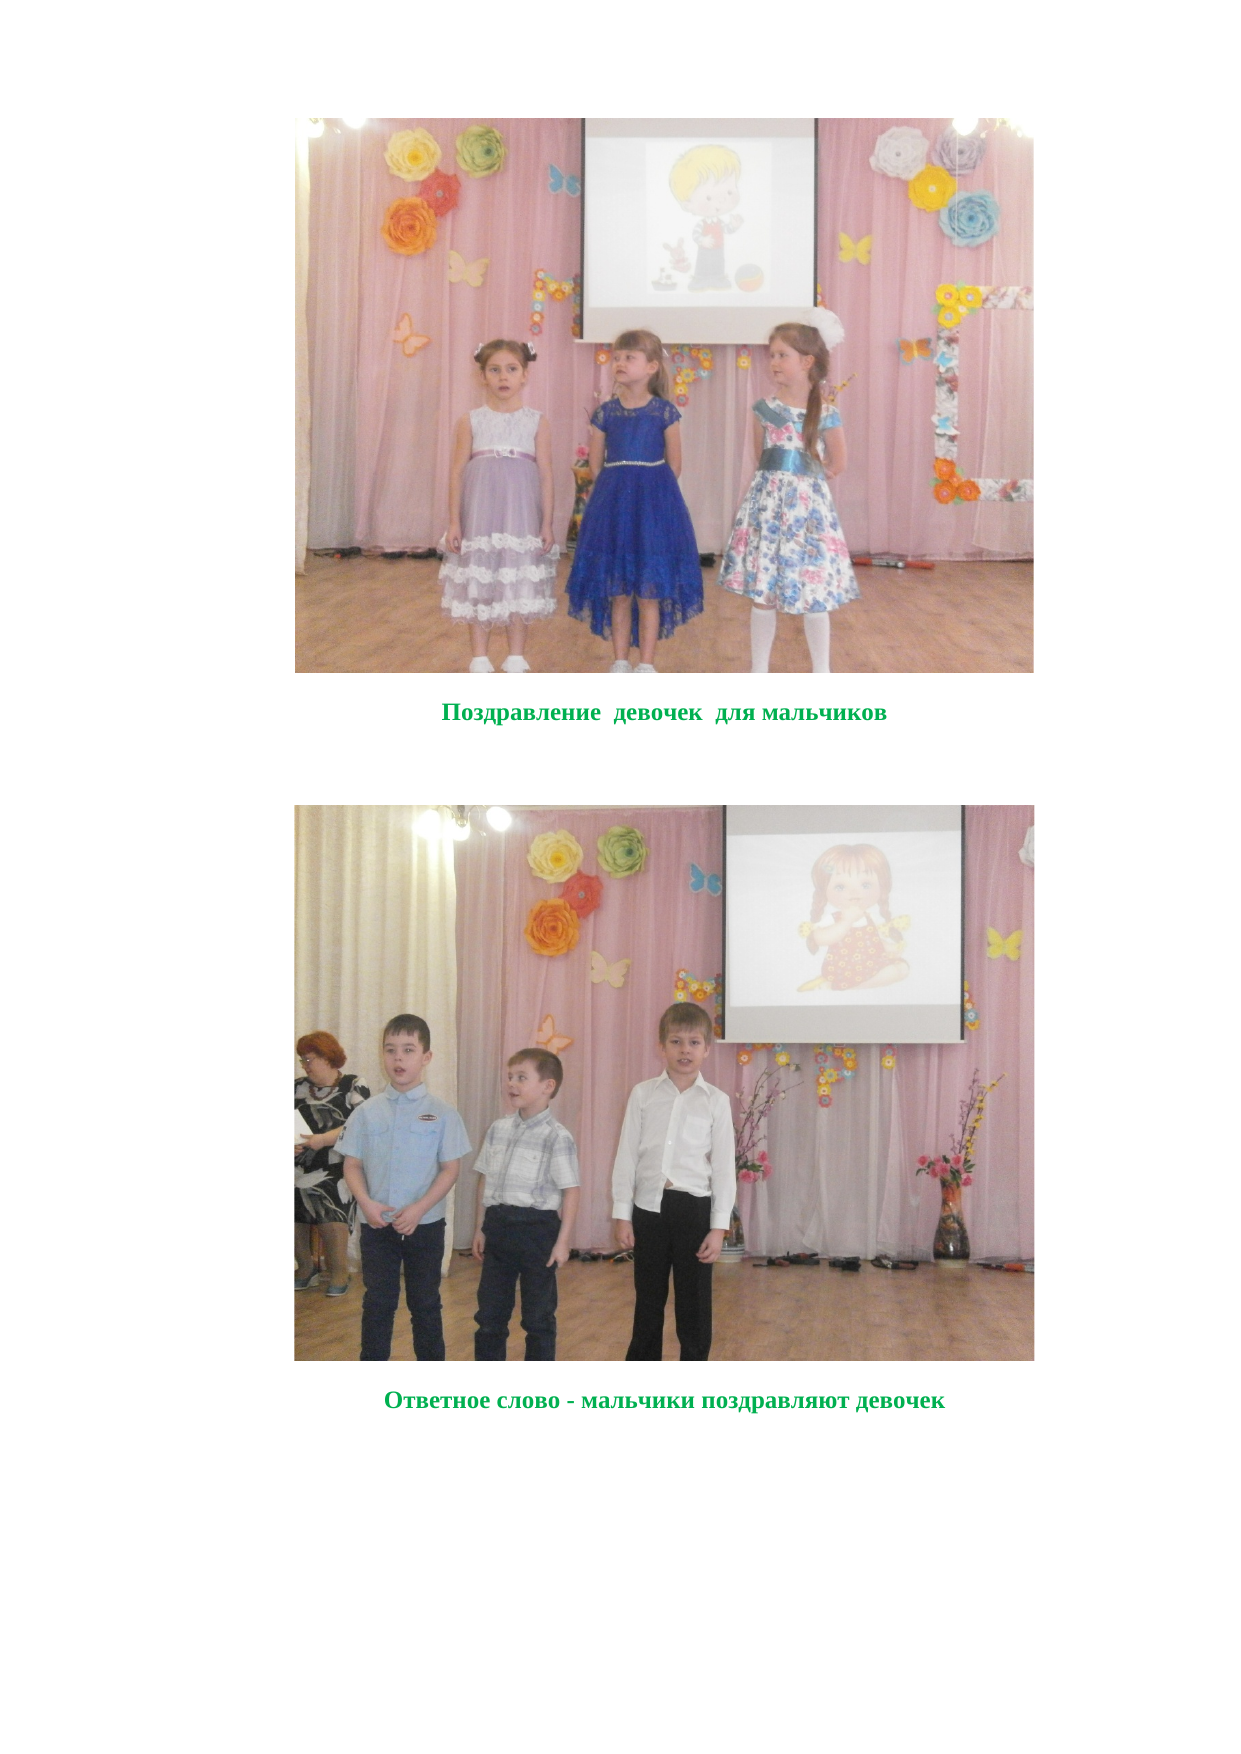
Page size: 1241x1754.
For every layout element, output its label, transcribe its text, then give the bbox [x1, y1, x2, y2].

text Поздравление девочек для мальчиков [177, 697, 1152, 726]
picture [295, 118, 1034, 673]
text Ответное слово - мальчики поздравляют девочек [177, 1385, 1152, 1414]
picture [294, 805, 1035, 1361]
